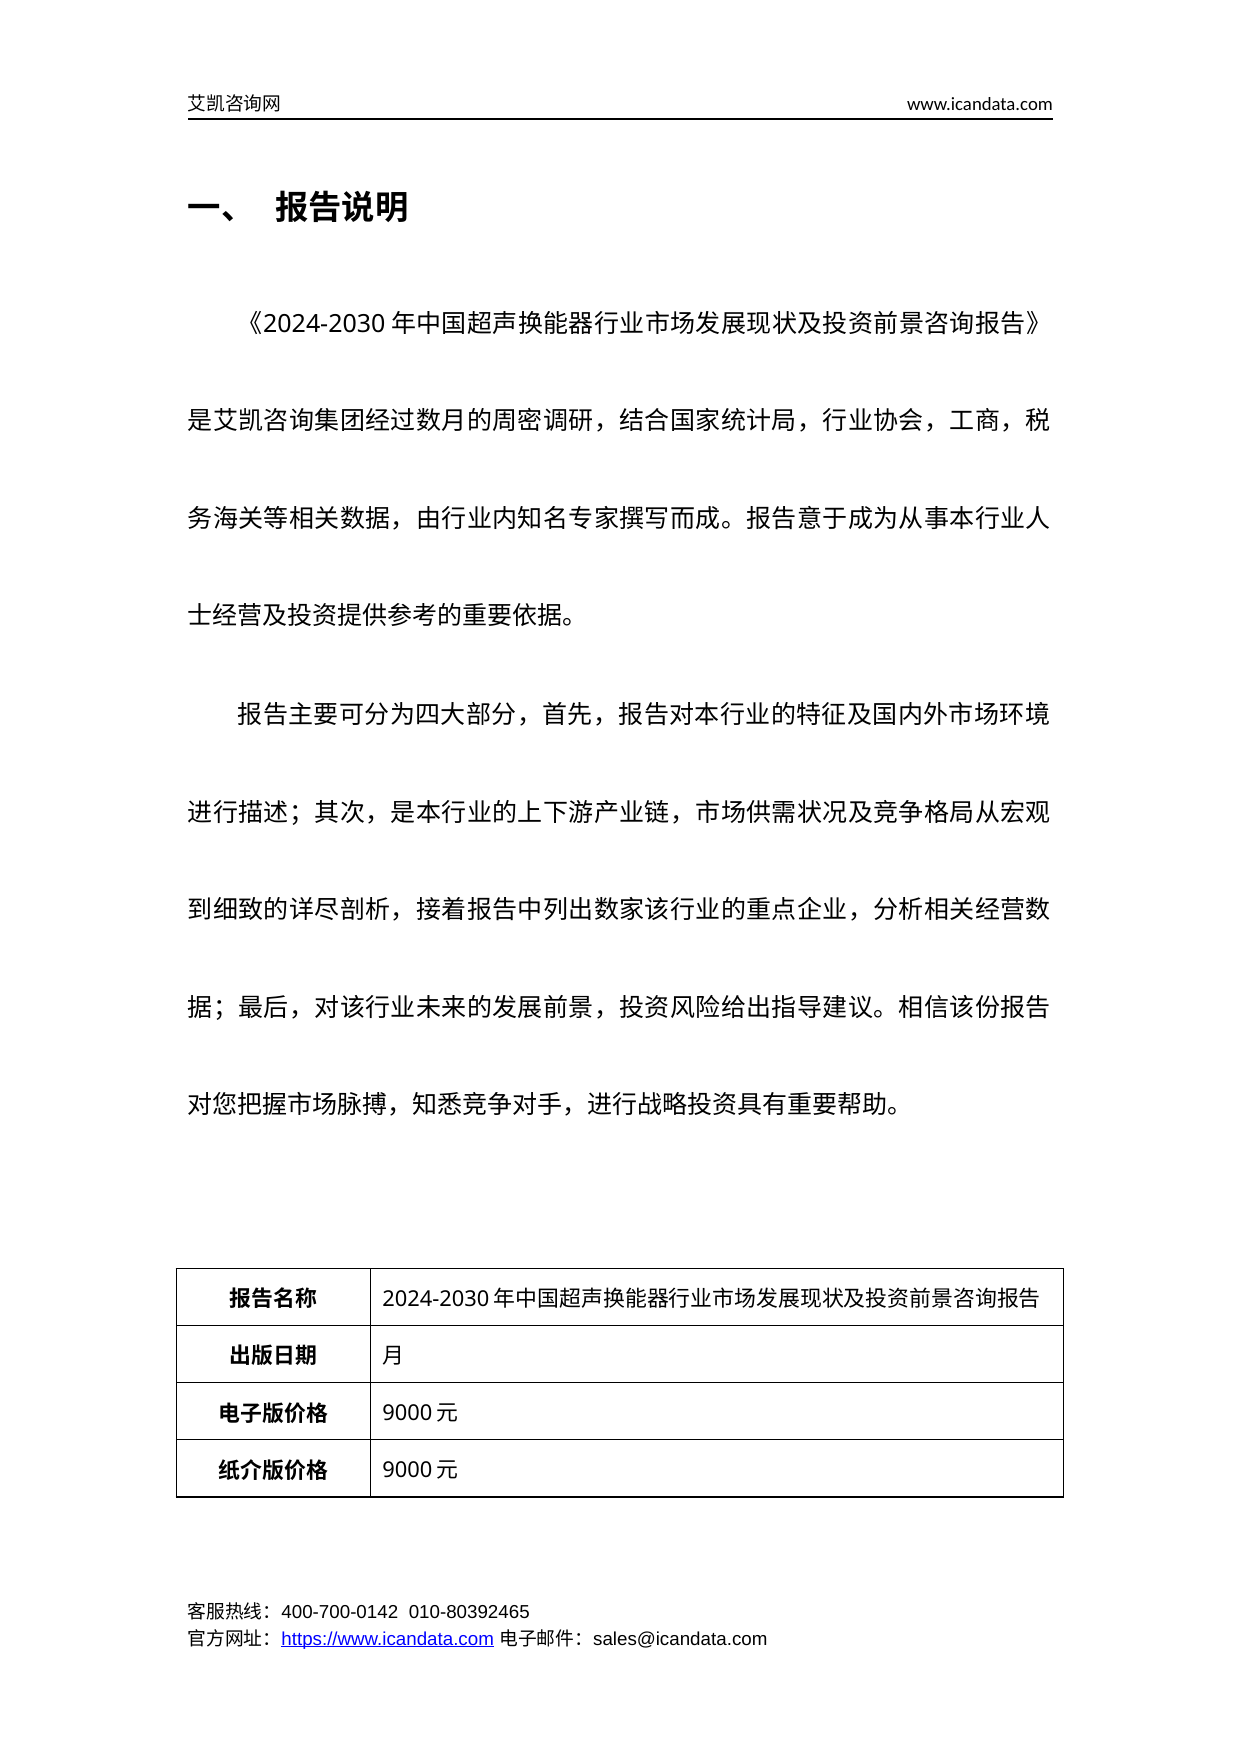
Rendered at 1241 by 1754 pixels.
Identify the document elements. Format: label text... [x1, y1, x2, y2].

table_header 2024-2030年中国超声换能器行业市场发展现状及投资前景咨询报告 [371, 1269, 1063, 1325]
table_cell 出版日期 [177, 1326, 370, 1382]
table_cell 纸介版价格 [177, 1440, 370, 1496]
text 《2024-2030年中国超声换能器行业市场发展现状及投资前景咨询报告》是艾凯咨询集团经过数月的周密调研，结合国家统计局，行业协会，工商，税务海关等相关数据，由行业内知名专家撰写而成。报告意于成为从事本行业人士经营及投资提供参考的重要依据。 [187, 289, 1053, 646]
table_header 报告名称 [177, 1269, 370, 1325]
table_cell 9000元 [371, 1440, 1063, 1496]
text 报告主要可分为四大部分，首先，报告对本行业的特征及国内外市场环境进行描述；其次，是本行业的上下游产业链，市场供需状况及竞争格局从宏观到细致的详尽剖析，接着报告中列出数家该行业的重点企业，分析相关经营数据；最后，对该行业未来的发展前景，投资风险给出指导建议。相信该份报告对您把握市场脉搏，知悉竞争对手，进行战略投资具有重要帮助。 [187, 681, 1053, 1136]
subtitle 报告说明 [187, 172, 1053, 237]
table_cell 月 [371, 1326, 1063, 1382]
table_cell 9000元 [371, 1383, 1063, 1439]
table_cell 电子版价格 [177, 1383, 370, 1439]
